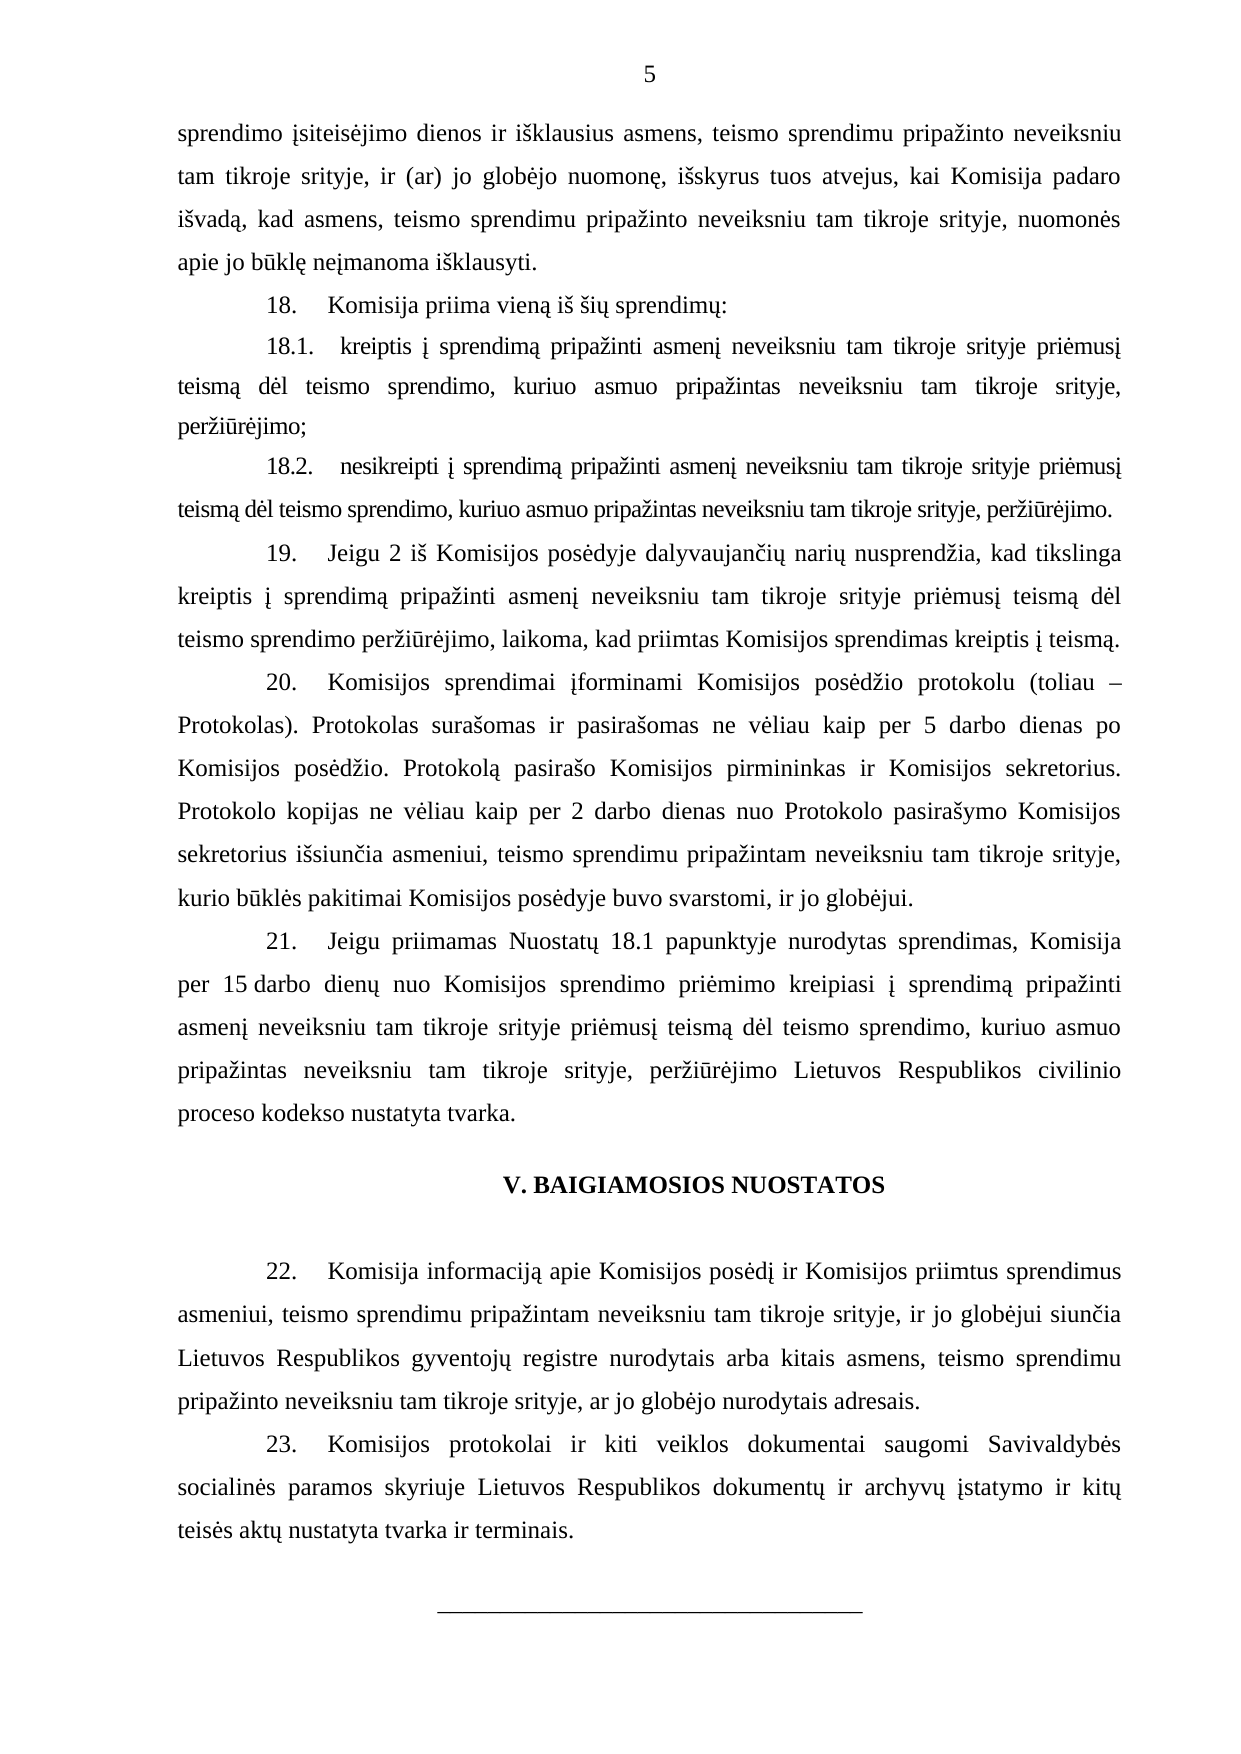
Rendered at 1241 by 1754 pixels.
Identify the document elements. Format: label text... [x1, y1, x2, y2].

list kreiptis į sprendimą pripažinti asmenį neveiksniu tam tikroje srityje priėmusį teismą dėl teismo sprendimo, kuriuo asmuo pripažintas neveiksniu tam tikroje srityje, peržiūrėjimo; [177, 331, 1122, 440]
text V. BAIGIAMOSIOS NUOSTATOS [266, 1170, 1122, 1199]
list Jeigu priimamas Nuostatų 18.1 papunktyje nurodytas sprendimas, Komisija per 15 darbo dienų nuo Komisijos sprendimo priėmimo kreipiasi į sprendimą pripažinti asmenį neveiksniu tam tikroje srityje priėmusį teismą dėl teismo sprendimo, kuriuo asmuo pripažintas neveiksniu tam tikroje srityje, peržiūrėjimo Lietuvos Respublikos civilinio proceso kodekso nustatyta tvarka. [177, 926, 1122, 1127]
text __________________________________ [177, 1587, 1122, 1616]
list Komisijos protokolai ir kiti veiklos dokumentai saugomi Savivaldybės socialinės paramos skyriuje Lietuvos Respublikos dokumentų ir archyvų įstatymo ir kitų teisės aktų nustatyta tvarka ir terminais. [177, 1429, 1122, 1544]
list Komisija informaciją apie Komisijos posėdį ir Komisijos priimtus sprendimus asmeniui, teismo sprendimu pripažintam neveiksniu tam tikroje srityje, ir jo globėjui siunčia Lietuvos Respublikos gyventojų registre nurodytais arba kitais asmens, teismo sprendimu pripažinto neveiksniu tam tikroje srityje, ar jo globėjo nurodytais adresais. [177, 1256, 1122, 1414]
list Komisija priima vieną iš šių sprendimų: [177, 291, 1122, 319]
list nesikreipti į sprendimą pripažinti asmenį neveiksniu tam tikroje srityje priėmusį teismą dėl teismo sprendimo, kuriuo asmuo pripažintas neveiksniu tam tikroje srityje, peržiūrėjimo. [177, 451, 1122, 523]
list Jeigu 2 iš Komisijos posėdyje dalyvaujančių narių nusprendžia, kad tikslinga kreiptis į sprendimą pripažinti asmenį neveiksniu tam tikroje srityje priėmusį teismą dėl teismo sprendimo peržiūrėjimo, laikoma, kad priimtas Komisijos sprendimas kreiptis į teismą. [177, 538, 1122, 653]
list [177, 118, 1122, 276]
list Komisijos sprendimai įforminami Komisijos posėdžio protokolu (toliau – Protokolas). Protokolas surašomas ir pasirašomas ne vėliau kaip per 5 darbo dienas po Komisijos posėdžio. Protokolą pasirašo Komisijos pirmininkas ir Komisijos sekretorius. Protokolo kopijas ne vėliau kaip per 2 darbo dienas nuo Protokolo pasirašymo Komisijos sekretorius išsiunčia asmeniui, teismo sprendimu pripažintam neveiksniu tam tikroje srityje, kurio būklės pakitimai Komisijos posėdyje buvo svarstomi, ir jo globėjui. [177, 667, 1122, 911]
